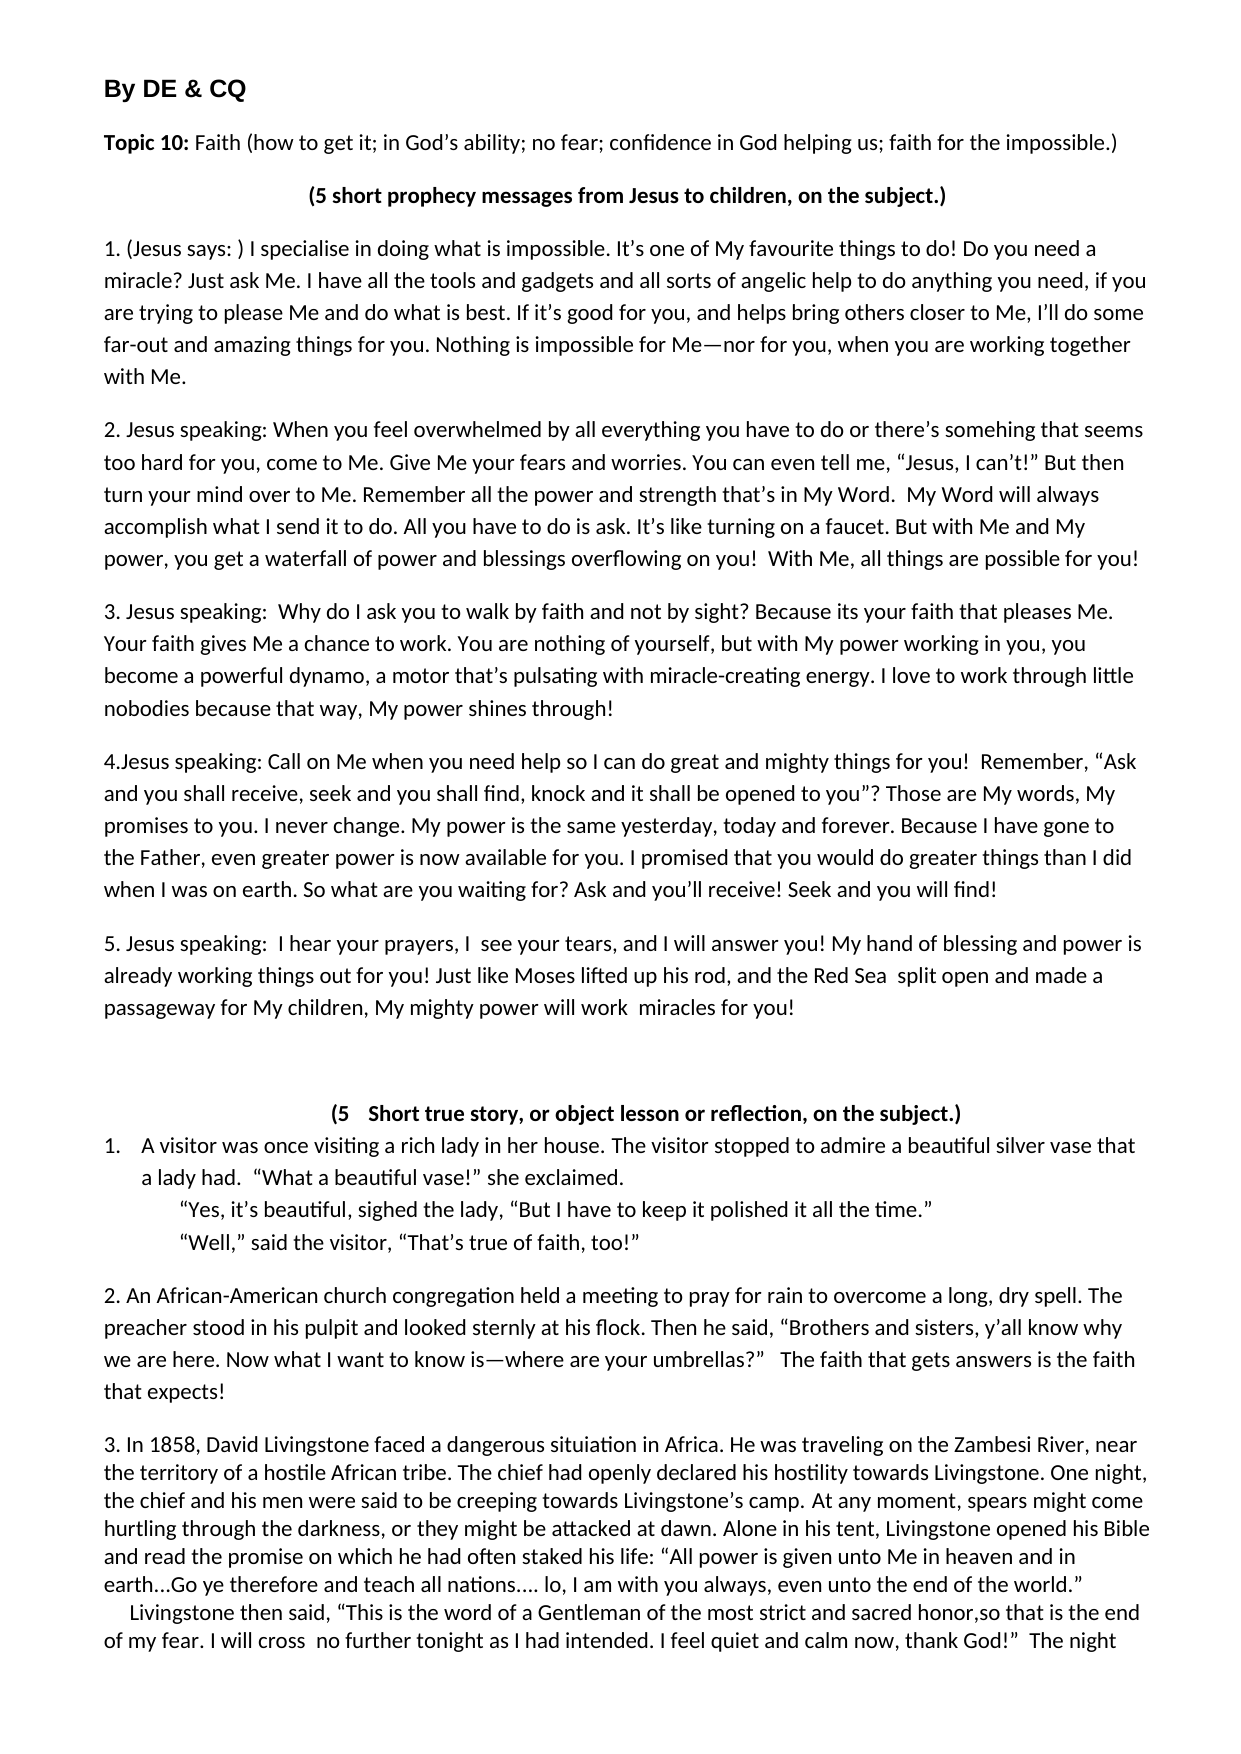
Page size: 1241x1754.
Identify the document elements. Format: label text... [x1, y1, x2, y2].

text 3. In 1858, David Livingstone faced a dangerous situiation in Africa. He was traveling on the Zambesi River, near the territory of a hostile African tribe. The chief had openly declared his hostility towards Livingstone. One night, the chief and his men were said to be creeping towards Livingstone’s camp. At any moment, spears might come hurtling through the darkness, or they might be attacked at dawn. Alone in his tent, Livingstone opened his Bible and read the promise on which he had often staked his life: “All power is given unto Me in heaven and in earth...Go ye therefore and teach all nations.... lo, I am with you always, even unto the end of the world.” [103, 1430, 1152, 1598]
text (5 short prophecy messages from Jesus to children, on the subject.) [103, 181, 1152, 209]
text 1. (Jesus says: ) I specialise in doing what is impossible. It’s one of My favourite things to do! Do you need a miracle? Just ask Me. I have all the tools and gadgets and all sorts of angelic help to do anything you need, if you are trying to please Me and do what is best. If it’s good for you, and helps bring others closer to Me, I’ll do some far-out and amazing things for you. Nothing is impossible for Me—nor for you, when you are working together with Me. [103, 234, 1152, 391]
text By DE & CQ [103, 74, 1152, 103]
text 3. Jesus speaking: Why do I ask you to walk by faith and not by sight? Because its your faith that pleases Me. Your faith gives Me a chance to work. You are nothing of yourself, but with My power working in you, you become a powerful dynamo, a motor that’s pulsating with miracle-creating energy. I love to work through little nobodies because that way, My power shines through! [103, 597, 1152, 722]
list “Yes, it’s beautiful, sighed the lady, “But I have to keep it polished it all the time.” [178, 1196, 1152, 1224]
text 2. An African-American church congregation held a meeting to pray for rain to overcome a long, dry spell. The preacher stood in his pulpit and looked sternly at his flock. Then he said, “Brothers and sisters, y’all know why we are here. Now what I want to know is—where are your umbrellas?” The faith that gets answers is the faith that expects! [103, 1281, 1152, 1405]
text 2. Jesus speaking: When you feel overwhelmed by all everything you have to do or there’s somehing that seems too hard for you, come to Me. Give Me your fears and worries. You can even tell me, “Jesus, I can’t!” But then turn your mind over to Me. Remember all the power and strength that’s in My Word. My Word will always accomplish what I send it to do. All you have to do is ask. It’s like turning on a faucet. But with Me and My power, you get a waterfall of power and blessings overflowing on you! With Me, all things are possible for you! [103, 416, 1152, 572]
list “Well,” said the visitor, “That’s true of faith, too!” [178, 1228, 1152, 1256]
list Short true story, or object lesson or reflection, on the subject.) [141, 1099, 1152, 1127]
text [103, 1598, 1152, 1654]
list A visitor was once visiting a rich lady in her house. The visitor stopped to admire a beautiful silver vase that a lady had. “What a beautiful vase!” she exclaimed. [103, 1131, 1152, 1191]
text Topic 10: Faith (how to get it; in God’s ability; no fear; confidence in God helping us; faith for the impossible.) [103, 128, 1152, 156]
text 4.Jesus speaking: Call on Me when you need help so I can do great and mighty things for you! Remember, “Ask and you shall receive, seek and you shall find, knock and it shall be opened to you”? Those are My words, My promises to you. I never change. My power is the same yesterday, today and forever. Because I have gone to the Father, even greater power is now available for you. I promised that you would do greater things than I did when I was on earth. So what are you waiting for? Ask and you’ll receive! Seek and you will find! [103, 747, 1152, 904]
text 5. Jesus speaking: I hear your prayers, I see your tears, and I will answer you! My hand of blessing and power is already working things out for you! Just like Moses lifted up his rod, and the Red Sea split open and made a passageway for My children, My mighty power will work miracles for you! [103, 929, 1152, 1021]
